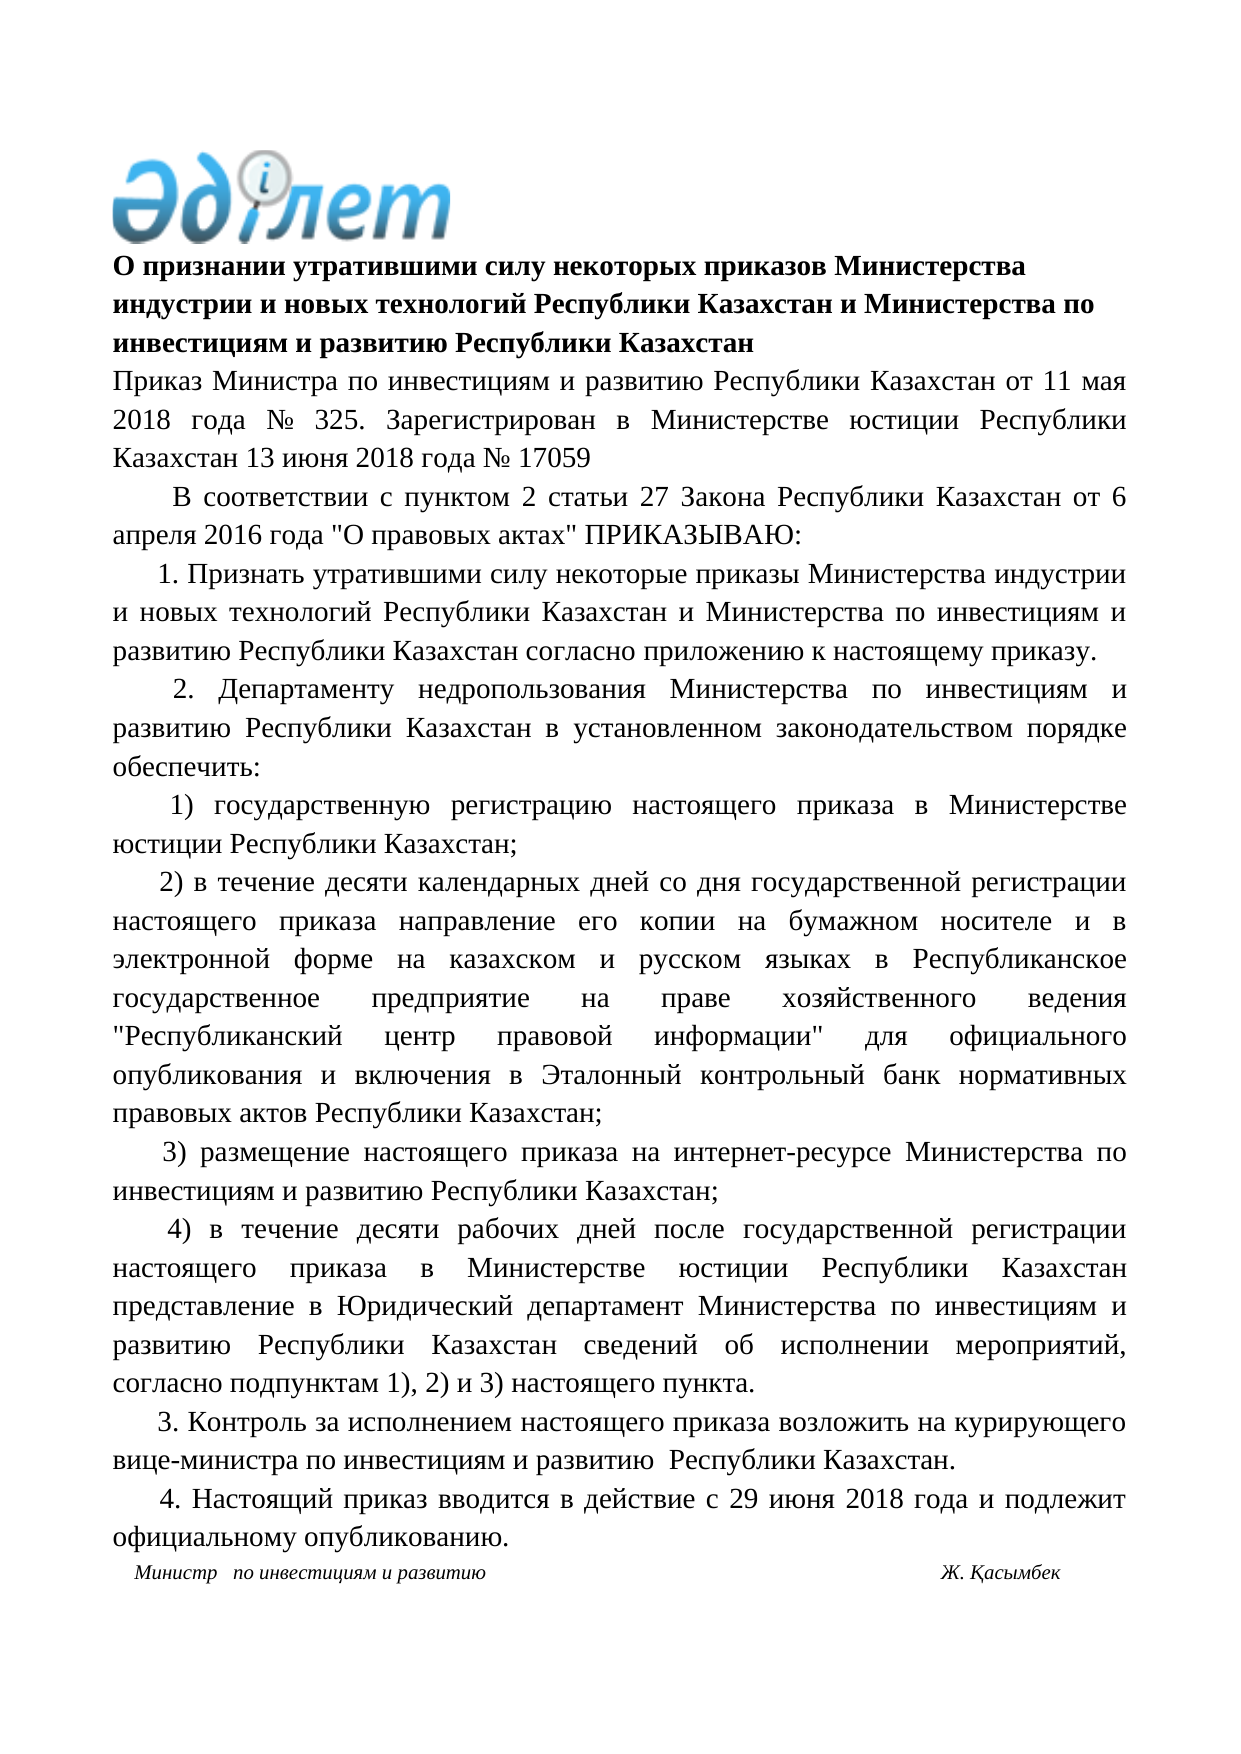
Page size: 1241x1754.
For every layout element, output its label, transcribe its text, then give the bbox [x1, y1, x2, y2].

text В соответствии с пунктом 2 статьи 27 Закона Республики Казахстан от 6 апреля 2016 года "О правовых актах" ПРИКАЗЫВАЮ: [112, 479, 1128, 551]
text 3. Контроль за исполнением настоящего приказа возложить на курирующего вице-министра по инвестициям и развитию Республики Казахстан. [112, 1404, 1128, 1476]
text О признании утратившими силу некоторых приказов Министерства индустрии и новых технологий Республики Казахстан и Министерства по инвестициям и развитию Республики Казахстан [112, 248, 1128, 358]
text 1) государственную регистрацию настоящего приказа в Министерстве юстиции Республики Казахстан; [112, 787, 1128, 859]
text 4. Настоящий приказ вводится в действие с 29 июня 2018 года и подлежит официальному опубликованию. [112, 1481, 1128, 1553]
text 1. Признать утратившими силу некоторые приказы Министерства индустрии и новых технологий Республики Казахстан и Министерства по инвестициям и развитию Республики Казахстан согласно приложению к настоящему приказу. [112, 556, 1128, 667]
text 4) в течение десяти рабочих дней после государственной регистрации настоящего приказа в Министерстве юстиции Республики Казахстан представление в Юридический департамент Министерства по инвестициям и развитию Республики Казахстан сведений об исполнении мероприятий, согласно подпунктам 1), 2) и 3) настоящего пункта. [112, 1211, 1128, 1399]
text 2) в течение десяти календарных дней со дня государственной регистрации настоящего приказа направление его копии на бумажном носителе и в электронной форме на казахском и русском языках в Республиканское государственное предприятие на праве хозяйственного ведения "Республиканский центр правовой информации" для официального опубликования и включения в Эталонный контрольный банк нормативных правовых актов Республики Казахстан; [112, 864, 1128, 1129]
text Приказ Министра по инвестициям и развитию Республики Казахстан от 11 мая 2018 года № 325. Зарегистрирован в Министерстве юстиции Республики Казахстан 13 июня 2018 года № 17059 [112, 363, 1128, 474]
text 3) размещение настоящего приказа на интернет-ресурсе Министерства по инвестициям и развитию Республики Казахстан; [112, 1134, 1128, 1206]
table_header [101, 1558, 939, 1589]
picture [112, 150, 451, 244]
table_header Ж. Қасымбек [939, 1558, 1240, 1589]
text 2. Департаменту недропользования Министерства по инвестициям и развитию Республики Казахстан в установленном законодательством порядке обеспечить: [112, 672, 1128, 782]
